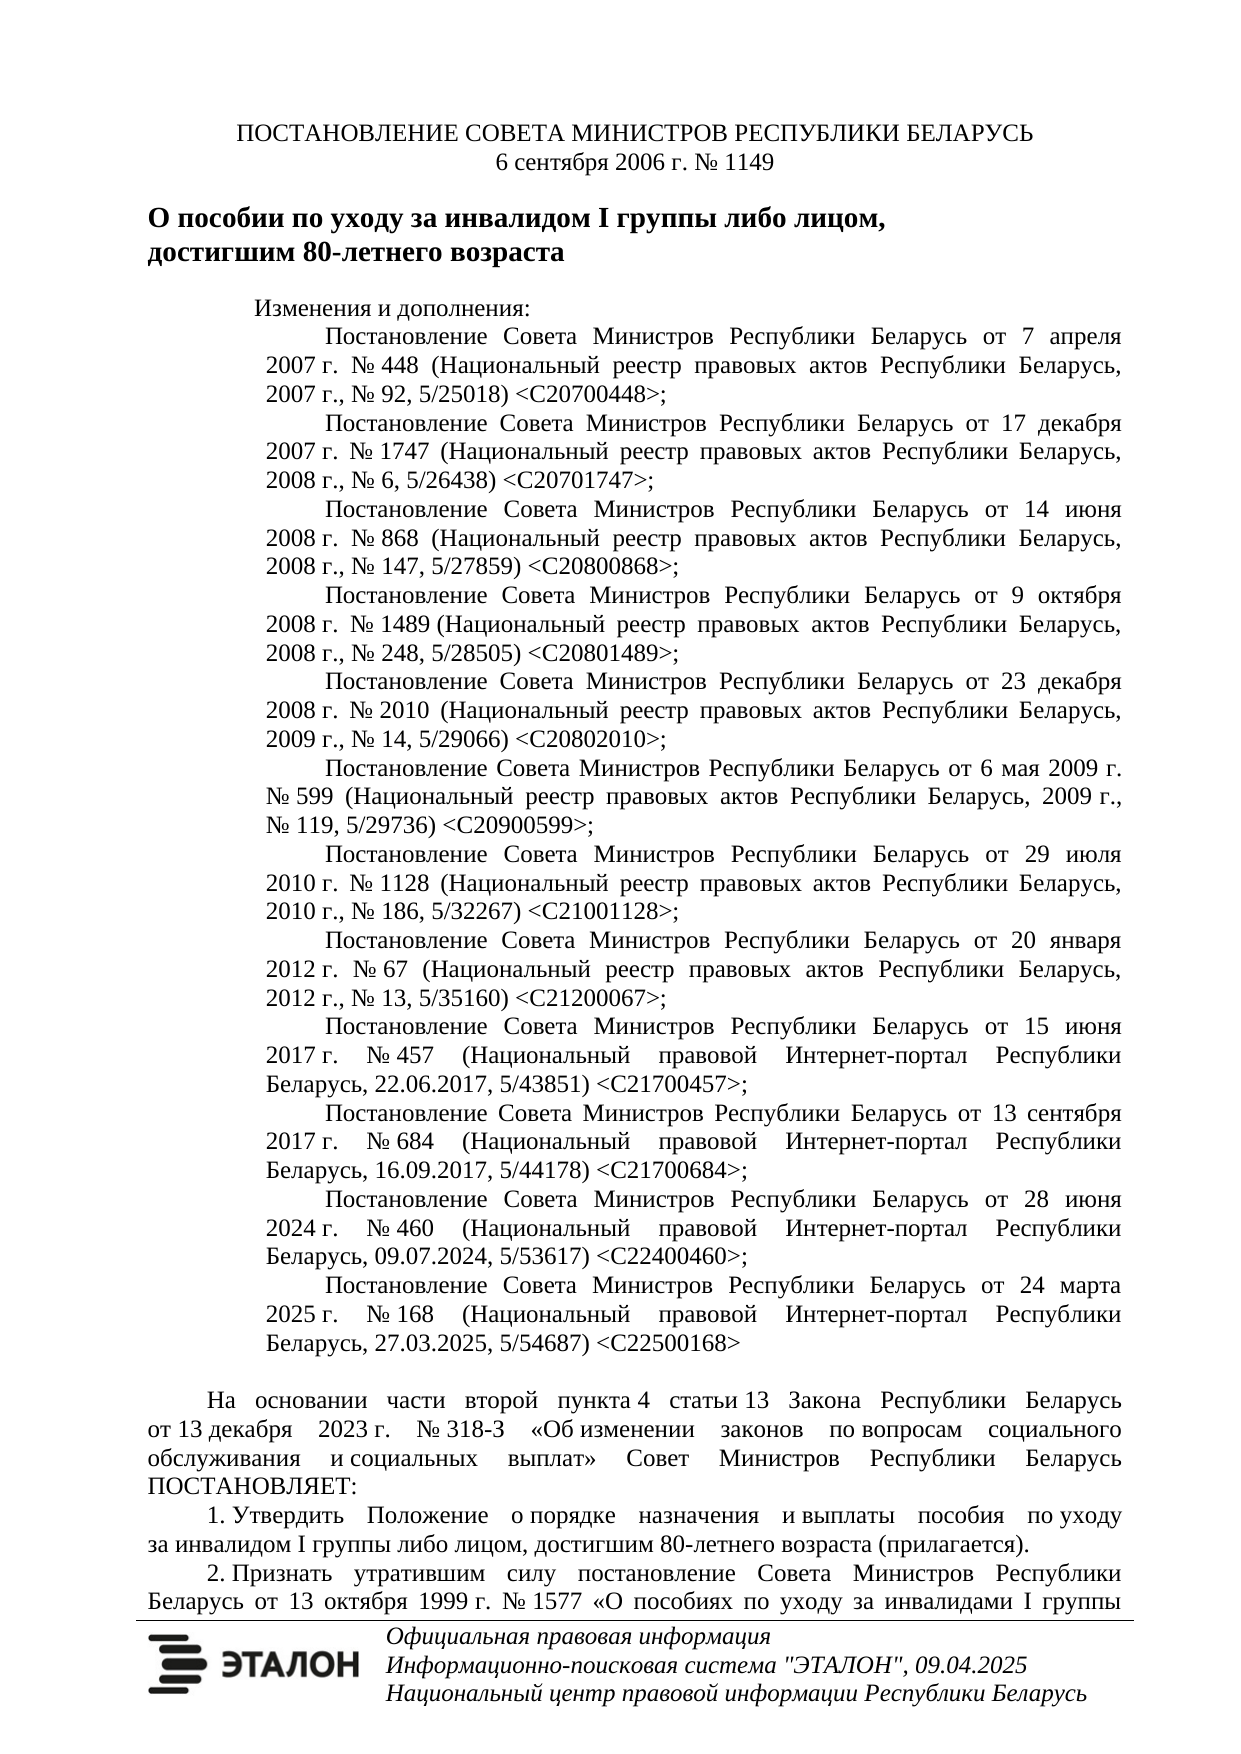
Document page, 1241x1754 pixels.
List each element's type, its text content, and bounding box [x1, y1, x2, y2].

text Постановление Совета Министров Республики Беларусь от 28 июня 2024 г. № 460 (Национальный правовой Интернет-портал Республики Беларусь, 09.07.2024, 5/53617) <C22400460>; [266, 1184, 1122, 1270]
text Постановление Совета Министров Республики Беларусь от 9 октября 2008 г. № 1489 (Национальный реестр правовых актов Республики Беларусь, 2008 г., № 248, 5/28505) <C20801489>; [266, 580, 1122, 666]
text Постановление Совета Министров Республики Беларусь от 14 июня 2008 г. № 868 (Национальный реестр правовых актов Республики Беларусь, 2008 г., № 147, 5/27859) <C20800868>; [266, 494, 1122, 580]
text Постановление Совета Министров Республики Беларусь от 29 июля 2010 г. № 1128 (Национальный реестр правовых актов Республики Беларусь, 2010 г., № 186, 5/32267) <C21001128>; [266, 839, 1122, 925]
text Постановление Совета Министров Республики Беларусь от 6 мая 2009 г. № 599 (Национальный реестр правовых актов Республики Беларусь, 2009 г., № 119, 5/29736) <C20900599>; [266, 753, 1122, 839]
text Постановление Совета Министров Республики Беларусь от 17 декабря 2007 г. № 1747 (Национальный реестр правовых актов Республики Беларусь, 2008 г., № 6, 5/26438) <C20701747>; [266, 408, 1122, 494]
text Постановление Совета Министров Республики Беларусь от 7 апреля 2007 г. № 448 (Национальный реестр правовых актов Республики Беларусь, 2007 г., № 92, 5/25018) <C20700448>; [266, 321, 1122, 408]
text Постановление Совета Министров Республики Беларусь от 20 января 2012 г. № 67 (Национальный реестр правовых актов Республики Беларусь, 2012 г., № 13, 5/35160) <C21200067>; [266, 925, 1122, 1011]
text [147, 1558, 1122, 1615]
title О пособии по уходу за инвалидом I группы либо лицом, достигшим 80-летнего возраста [147, 201, 886, 268]
text Постановление Совета Министров Республики Беларусь от 15 июня 2017 г. № 457 (Национальный правовой Интернет-портал Республики Беларусь, 22.06.2017, 5/43851) <C21700457>; [266, 1011, 1122, 1098]
text 6 сентября 2006 г. № 1149 [147, 147, 1122, 176]
text Изменения и дополнения: [254, 293, 1122, 321]
text 1. Утвердить Положение о порядке назначения и выплаты пособия по уходу за инвалидом I группы либо лицом, достигшим 80-летнего возраста (прилагается). [147, 1500, 1122, 1558]
text Постановление Совета Министров Республики Беларусь от 13 сентября 2017 г. № 684 (Национальный правовой Интернет-портал Республики Беларусь, 16.09.2017, 5/44178) <C21700684>; [266, 1098, 1122, 1184]
text Постановление Совета Министров Республики Беларусь от 24 марта 2025 г. № 168 (Национальный правовой Интернет-портал Республики Беларусь, 27.03.2025, 5/54687) <C22500168> [266, 1270, 1122, 1356]
text На основании части второй пункта 4 статьи 13 Закона Республики Беларусь от 13 декабря 2023 г. № 318-З «Об изменении законов по вопросам социального обслуживания и социальных выплат» Совет Министров Республики Беларусь ПОСТАНОВЛЯЕТ: [147, 1385, 1122, 1500]
text Постановление Совета Министров Республики Беларусь от 23 декабря 2008 г. № 2010 (Национальный реестр правовых актов Республики Беларусь, 2009 г., № 14, 5/29066) <C20802010>; [266, 666, 1122, 753]
picture [147, 1632, 360, 1696]
text ПОСТАНОВЛЕНИЕ СОВЕТА МИНИСТРОВ РЕСПУБЛИКИ БЕЛАРУСЬ [147, 118, 1122, 147]
